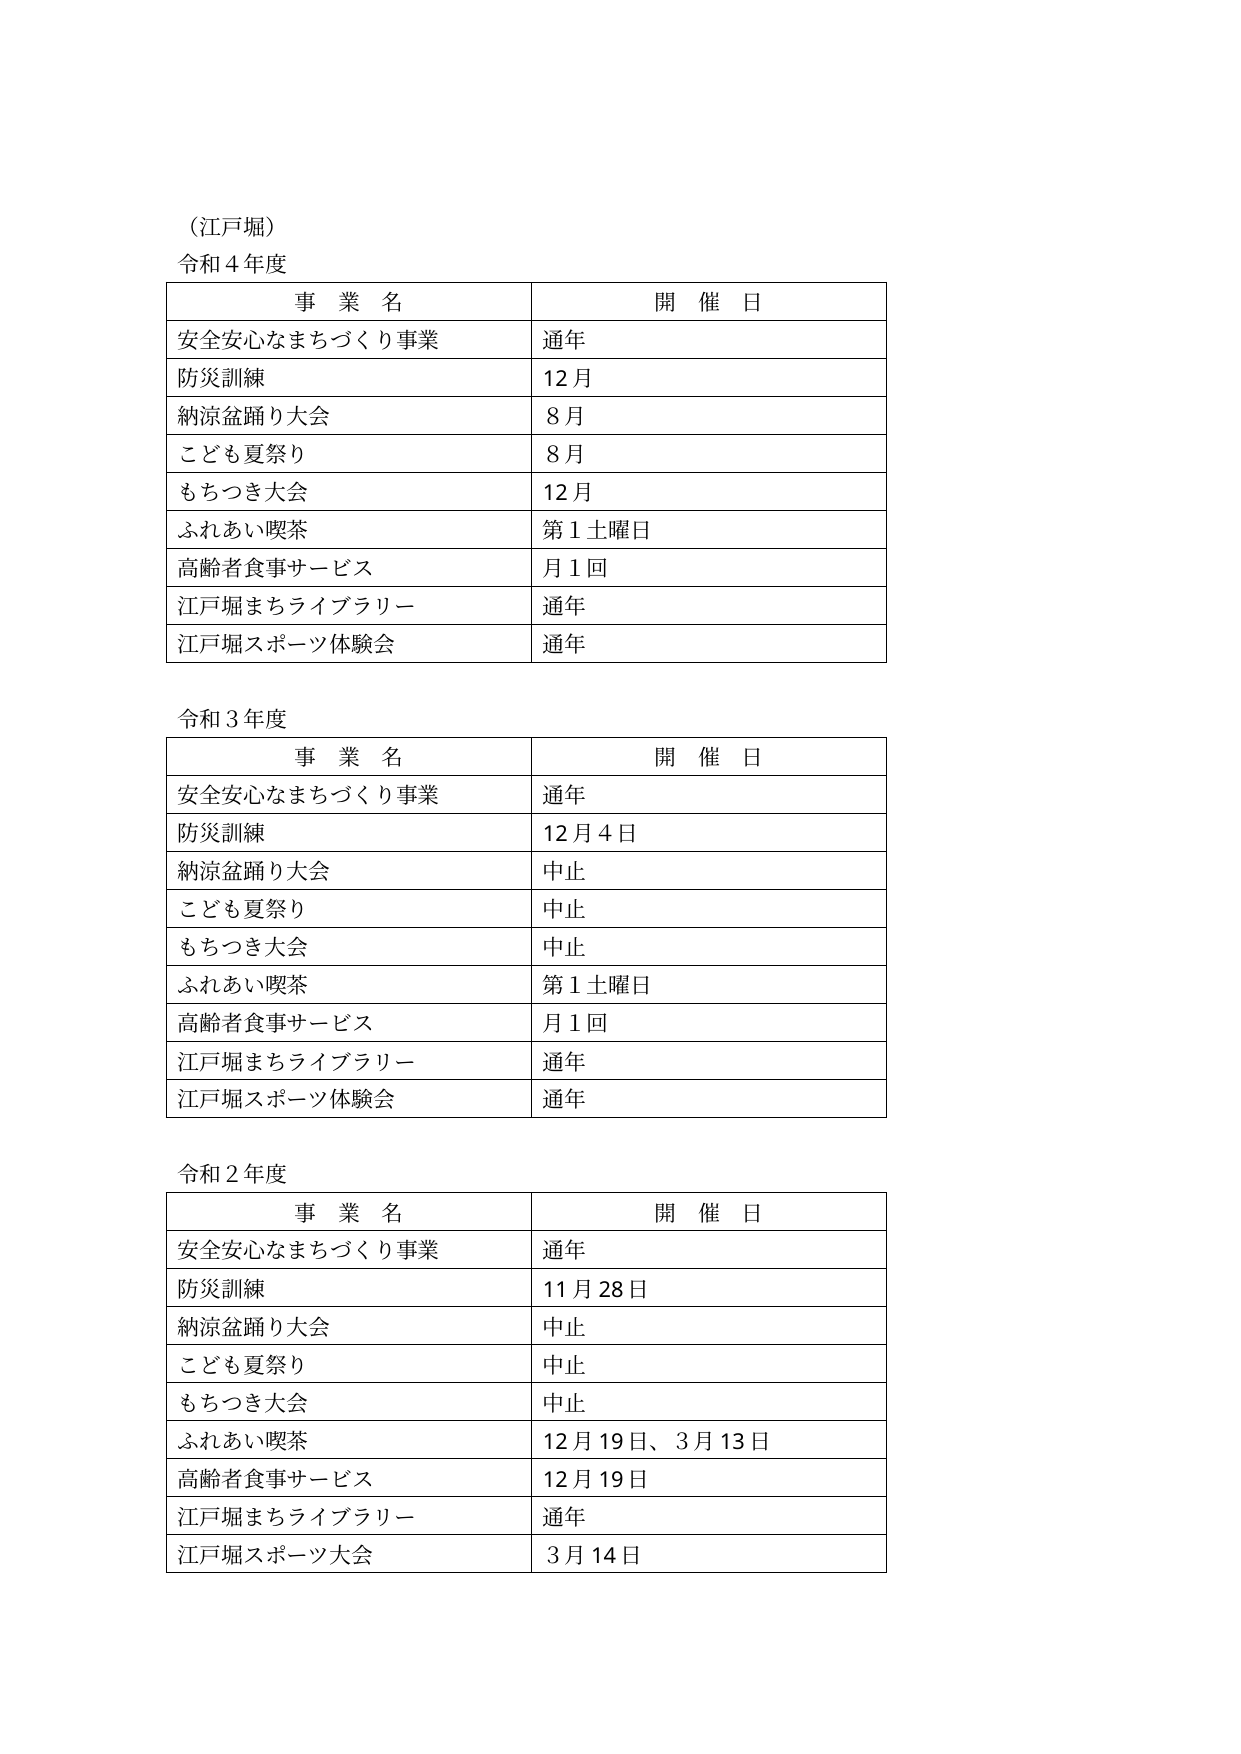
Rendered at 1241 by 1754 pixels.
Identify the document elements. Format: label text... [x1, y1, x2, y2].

table_cell 高齢者食事サービス [167, 1004, 531, 1041]
table_cell 12月19日 [532, 1459, 886, 1496]
table_cell 江戸堀まちライブラリー [167, 1497, 531, 1534]
text 令和４年度 [177, 244, 1063, 282]
table_cell 江戸堀まちライブラリー [167, 587, 531, 624]
table_cell 防災訓練 [167, 814, 531, 851]
table_cell 江戸堀スポーツ大会 [167, 1535, 531, 1572]
table_cell 通年 [532, 625, 886, 662]
table_cell 防災訓練 [167, 1269, 531, 1306]
table_header 開 催 日 [532, 283, 886, 319]
table_cell 納涼盆踊り大会 [167, 1307, 531, 1344]
table_cell ふれあい喫茶 [167, 511, 531, 548]
table_cell 通年 [532, 1042, 886, 1079]
table_cell 中止 [532, 1307, 886, 1344]
table_cell もちつき大会 [167, 1383, 531, 1420]
table_cell 通年 [532, 1231, 886, 1268]
table_cell ８月 [532, 397, 886, 434]
table_cell 中止 [532, 928, 886, 965]
table_header 開 催 日 [532, 1193, 886, 1230]
table_cell 中止 [532, 890, 886, 927]
table_cell もちつき大会 [167, 928, 531, 965]
table_cell 安全安心なまちづくり事業 [167, 1231, 531, 1268]
table_cell ３月14日 [532, 1535, 886, 1572]
table_header 事 業 名 [167, 738, 531, 775]
table_cell 第１土曜日 [532, 511, 886, 548]
text （江戸堀） [177, 208, 1063, 244]
table_cell 月１回 [532, 549, 886, 586]
table_cell 12月４日 [532, 814, 886, 851]
table_header 事 業 名 [167, 1193, 531, 1230]
table_cell 納涼盆踊り大会 [167, 397, 531, 434]
table_cell 江戸堀スポーツ体験会 [167, 625, 531, 662]
table_cell 江戸堀まちライブラリー [167, 1042, 531, 1079]
table_cell こども夏祭り [167, 435, 531, 472]
table_cell 高齢者食事サービス [167, 1459, 531, 1496]
table_cell ８月 [532, 435, 886, 472]
table_cell 通年 [532, 1080, 886, 1117]
table_cell 中止 [532, 852, 886, 889]
table_cell 中止 [532, 1383, 886, 1420]
table_cell 通年 [532, 776, 886, 813]
table_cell 高齢者食事サービス [167, 549, 531, 586]
table_cell 中止 [532, 1345, 886, 1382]
table_cell 12月 [532, 473, 886, 510]
table_cell こども夏祭り [167, 1345, 531, 1382]
table_cell 通年 [532, 321, 886, 358]
table_cell 第１土曜日 [532, 966, 886, 1003]
text 令和３年度 [177, 700, 1063, 737]
table_cell もちつき大会 [167, 473, 531, 510]
table_cell 通年 [532, 1497, 886, 1534]
table_cell 通年 [532, 587, 886, 624]
table_cell 安全安心なまちづくり事業 [167, 321, 531, 358]
text 令和２年度 [177, 1155, 1063, 1192]
table_cell 江戸堀スポーツ体験会 [167, 1080, 531, 1117]
table_header 開 催 日 [532, 738, 886, 775]
table_cell 月１回 [532, 1004, 886, 1041]
table_cell ふれあい喫茶 [167, 1421, 531, 1458]
table_cell ふれあい喫茶 [167, 966, 531, 1003]
table_cell 安全安心なまちづくり事業 [167, 776, 531, 813]
table_cell 納涼盆踊り大会 [167, 852, 531, 889]
table_header 事 業 名 [167, 283, 531, 319]
table_cell 防災訓練 [167, 359, 531, 396]
table_cell 12月19日、３月13日 [532, 1421, 886, 1458]
table_cell 12月 [532, 359, 886, 396]
table_cell こども夏祭り [167, 890, 531, 927]
table_cell 11月28日 [532, 1269, 886, 1306]
